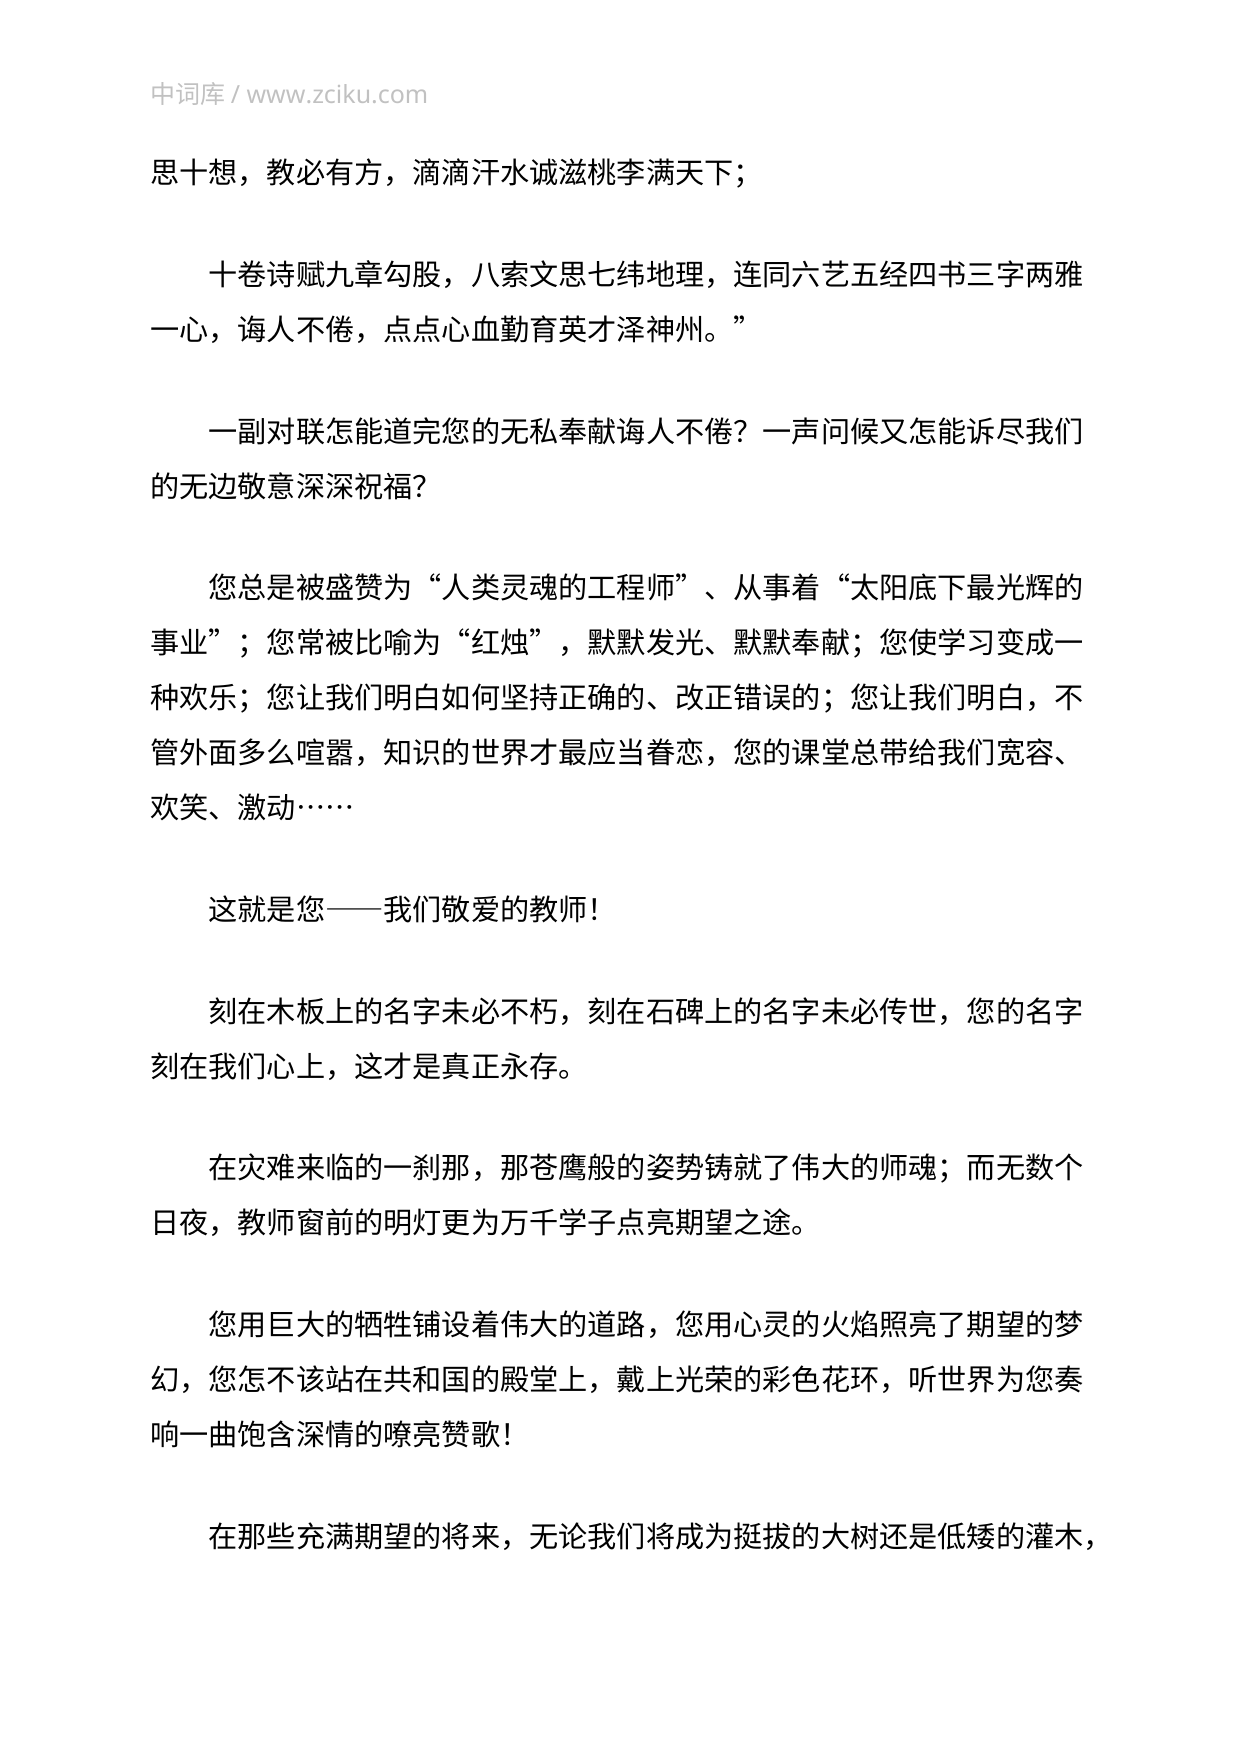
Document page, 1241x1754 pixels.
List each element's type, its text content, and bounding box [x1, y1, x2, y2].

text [150, 1513, 1090, 1555]
text 十卷诗赋九章勾股，八索文思七纬地理，连同六艺五经四书三字两雅一心，诲人不倦，点点心血勤育英才泽神州。” [150, 252, 1090, 349]
text 您总是被盛赞为“人类灵魂的工程师”、从事着“太阳底下最光辉的事业”；您常被比喻为“红烛”，默默发光、默默奉献；您使学习变成一种欢乐；您让我们明白如何坚持正确的、改正错误的；您让我们明白，不管外面多么喧嚣，知识的世界才最应当眷恋，您的课堂总带给我们宽容、欢笑、激动…… [150, 565, 1090, 827]
text 您用巨大的牺牲铺设着伟大的道路，您用心灵的火焰照亮了期望的梦幻，您怎不该站在共和国的殿堂上，戴上光荣的彩色花环，听世界为您奏响一曲饱含深情的嘹亮赞歌！ [150, 1302, 1090, 1454]
text 这就是您——我们敬爱的教师！ [150, 886, 1090, 929]
text 在灾难来临的一刹那，那苍鹰般的姿势铸就了伟大的师魂；而无数个日夜，教师窗前的明灯更为万千学子点亮期望之途。 [150, 1145, 1090, 1242]
text 刻在木板上的名字未必不朽，刻在石碑上的名字未必传世，您的名字刻在我们心上，这才是真正永存。 [150, 988, 1090, 1085]
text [150, 150, 1090, 192]
text 一副对联怎能道完您的无私奉献诲人不倦？一声问候又怎能诉尽我们的无边敬意深深祝福？ [150, 408, 1090, 506]
